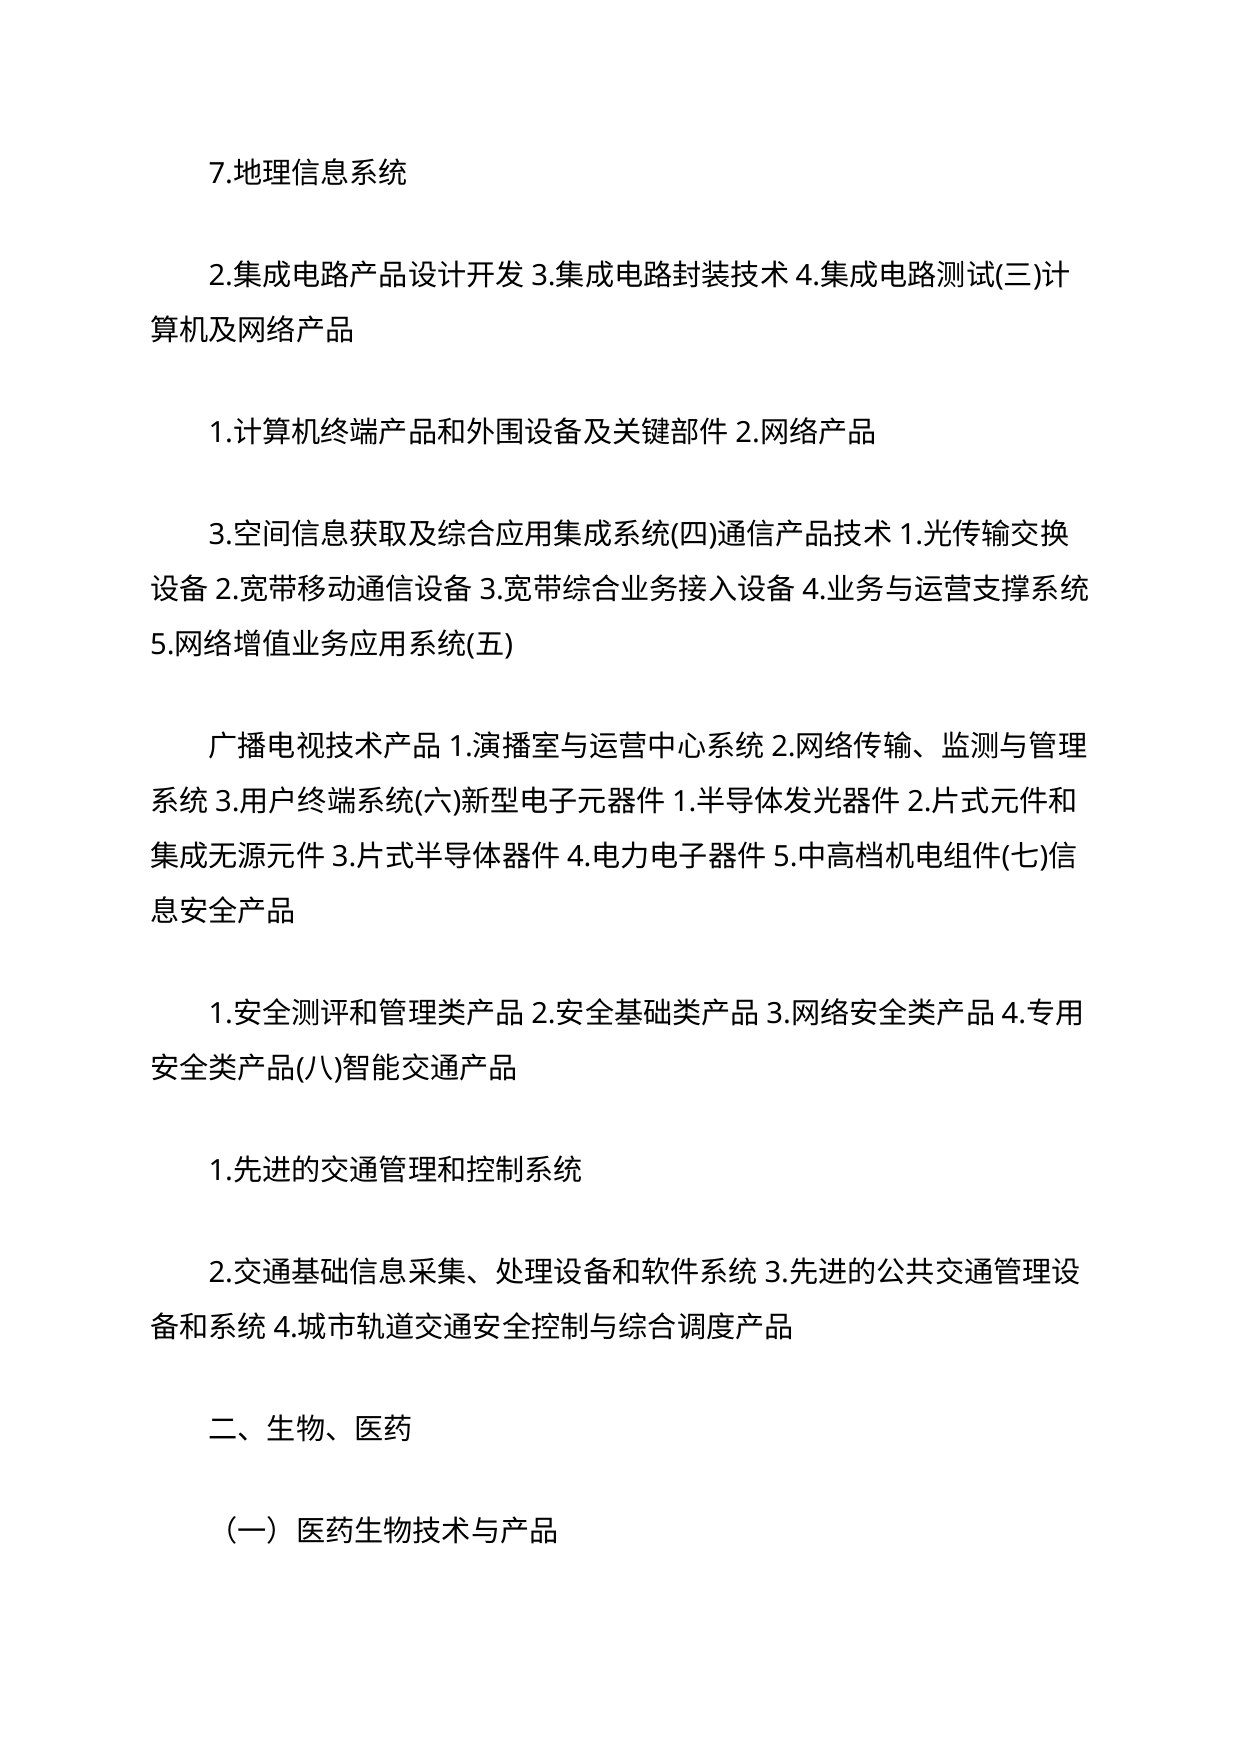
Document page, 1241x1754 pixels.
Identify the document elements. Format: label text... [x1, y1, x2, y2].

text 1.安全测评和管理类产品 2.安全基础类产品 3.网络安全类产品 4.专用安全类产品(八)智能交通产品 [150, 989, 1090, 1087]
text （一）医药生物技术与产品 [150, 1507, 1090, 1549]
text 广播电视技术产品 1.演播室与运营中心系统 2.网络传输、监测与管理系统 3.用户终端系统(六)新型电子元器件 1.半导体发光器件 2.片式元件和集成无源元件 3.片式半导体器件 4.电力电子器件 5.中高档机电组件(七)信息安全产品 [150, 723, 1090, 930]
text 3.空间信息获取及综合应用集成系统(四)通信产品技术 1.光传输交换设备 2.宽带移动通信设备 3.宽带综合业务接入设备 4.业务与运营支撑系统 5.网络增值业务应用系统(五) [150, 511, 1090, 663]
text 2.交通基础信息采集、处理设备和软件系统 3.先进的公共交通管理设备和系统 4.城市轨道交通安全控制与综合调度产品 [150, 1248, 1090, 1346]
text 1.计算机终端产品和外围设备及关键部件 2.网络产品 [150, 409, 1090, 451]
text 1.先进的交通管理和控制系统 [150, 1146, 1090, 1189]
text 7.地理信息系统 [150, 150, 1090, 192]
text 2.集成电路产品设计开发 3.集成电路封装技术 4.集成电路测试(三)计算机及网络产品 [150, 252, 1090, 349]
text 二、生物、医药 [150, 1405, 1090, 1448]
